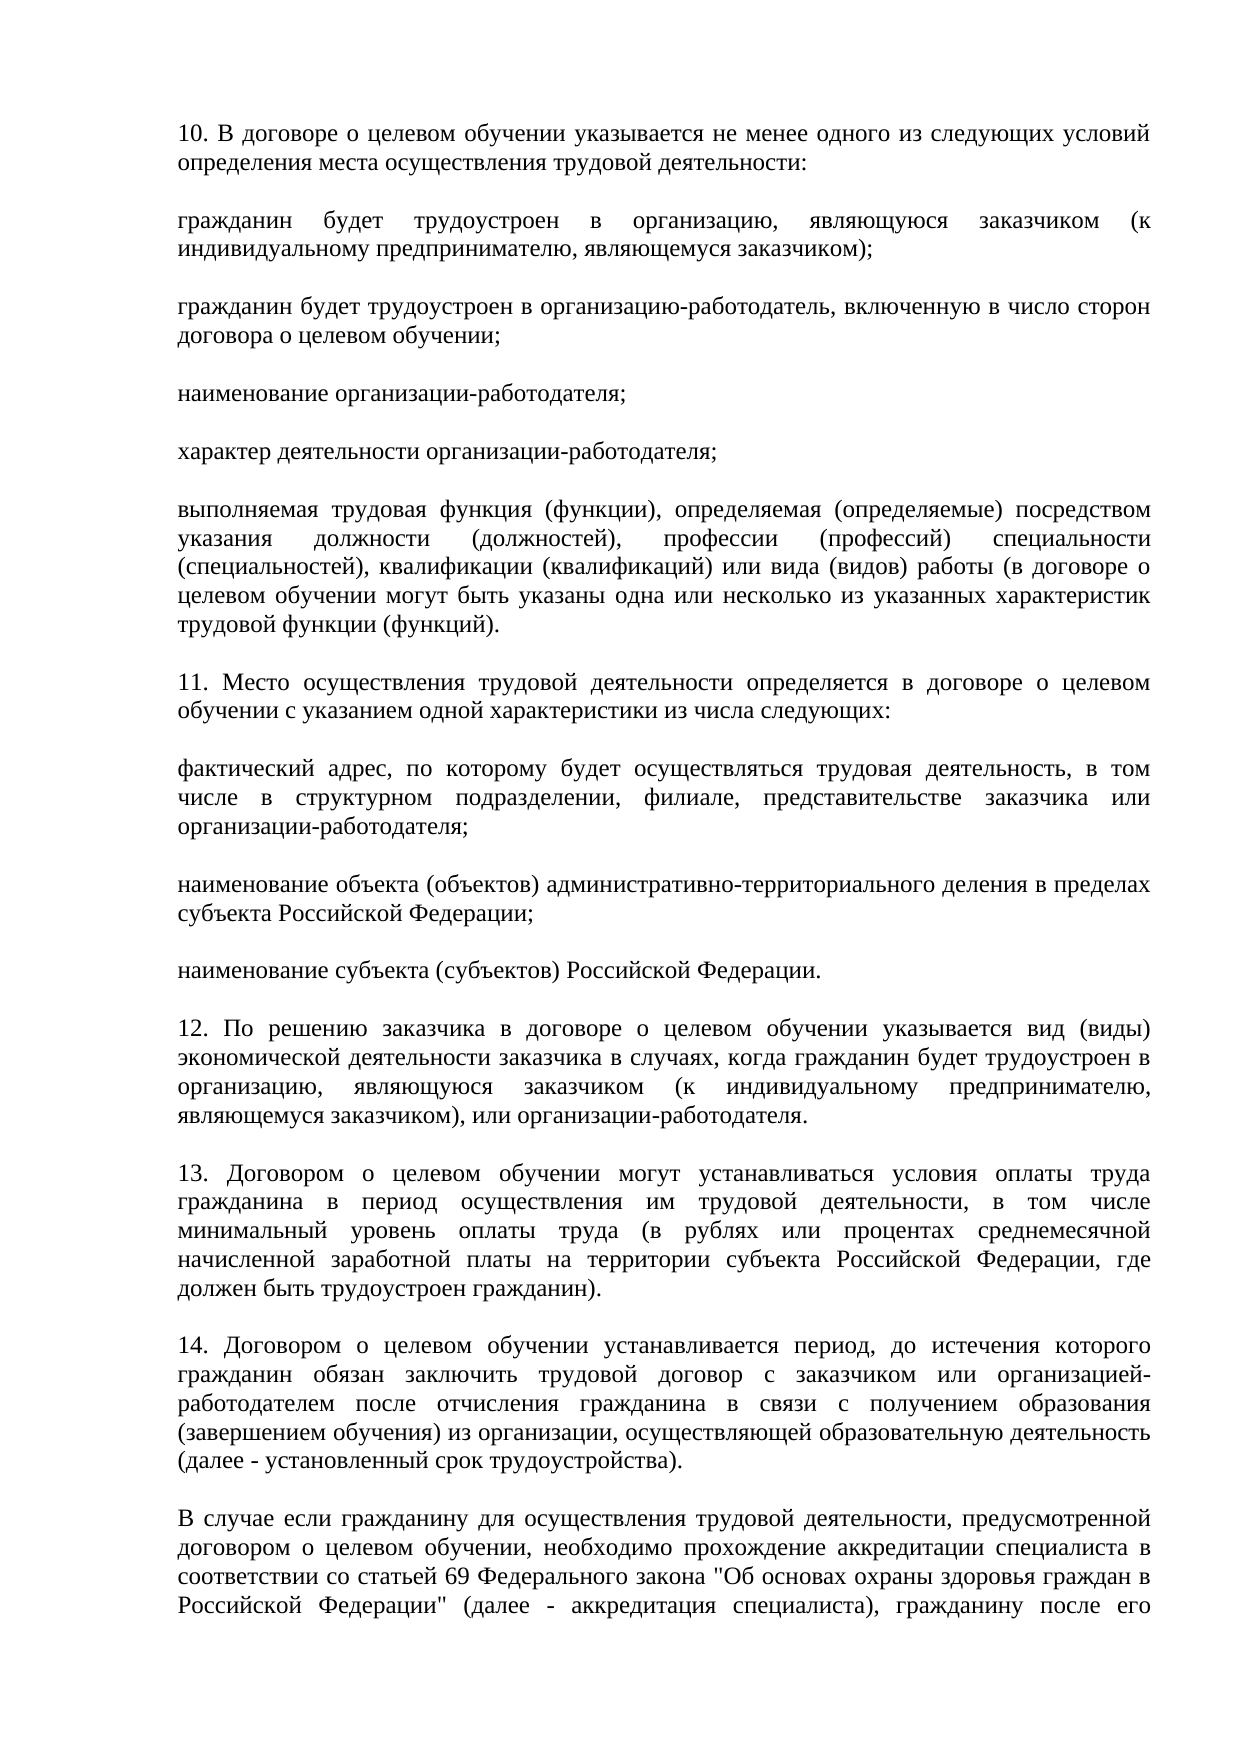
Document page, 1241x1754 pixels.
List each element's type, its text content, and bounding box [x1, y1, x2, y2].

text 14. Договором о целевом обучении устанавливается период, до истечения которого гражданин обязан заключить трудовой договор с заказчиком или организацией-работодателем после отчисления гражданина в связи с получением образования (завершением обучения) из организации, осуществляющей образовательную деятельность (далее - установленный срок трудоустройства). [177, 1331, 1152, 1474]
text гражданин будет трудоустроен в организацию, являющуюся заказчиком (к индивидуальному предпринимателю, являющемуся заказчиком); [177, 205, 1152, 262]
text 10. В договоре о целевом обучении указывается не менее одного из следующих условий определения места осуществления трудовой деятельности: [177, 118, 1152, 176]
text гражданин будет трудоустроен в организацию-работодатель, включенную в число сторон договора о целевом обучении; [177, 291, 1152, 349]
text характер деятельности организации-работодателя; [177, 436, 1152, 465]
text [177, 1503, 1152, 1618]
text фактический адрес, по которому будет осуществляться трудовая деятельность, в том числе в структурном подразделении, филиале, представительстве заказчика или организации-работодателя; [177, 753, 1152, 840]
text выполняемая трудовая функция (функции), определяемая (определяемые) посредством указания должности (должностей), профессии (профессий) специальности (специальностей), квалификации (квалификаций) или вида (видов) работы (в договоре о целевом обучении могут быть указаны одна или несколько из указанных характеристик трудовой функции (функций). [177, 494, 1152, 638]
text наименование объекта (объектов) административно-территориального деления в пределах субъекта Российской Федерации; [177, 869, 1152, 926]
text 12. По решению заказчика в договоре о целевом обучении указывается вид (виды) экономической деятельности заказчика в случаях, когда гражданин будет трудоустроен в организацию, являющуюся заказчиком (к индивидуальному предпринимателю, являющемуся заказчиком), или организации-работодателя. [177, 1013, 1152, 1128]
text 13. Договором о целевом обучении могут устанавливаться условия оплаты труда гражданина в период осуществления им трудовой деятельности, в том числе минимальный уровень оплаты труда (в рублях или процентах среднемесячной начисленной заработной платы на территории субъекта Российской Федерации, где должен быть трудоустроен гражданин). [177, 1158, 1152, 1301]
text наименование организации-работодателя; [177, 378, 1152, 407]
text наименование субъекта (субъектов) Российской Федерации. [177, 956, 1152, 984]
text 11. Место осуществления трудовой деятельности определяется в договоре о целевом обучении с указанием одной характеристики из числа следующих: [177, 667, 1152, 724]
